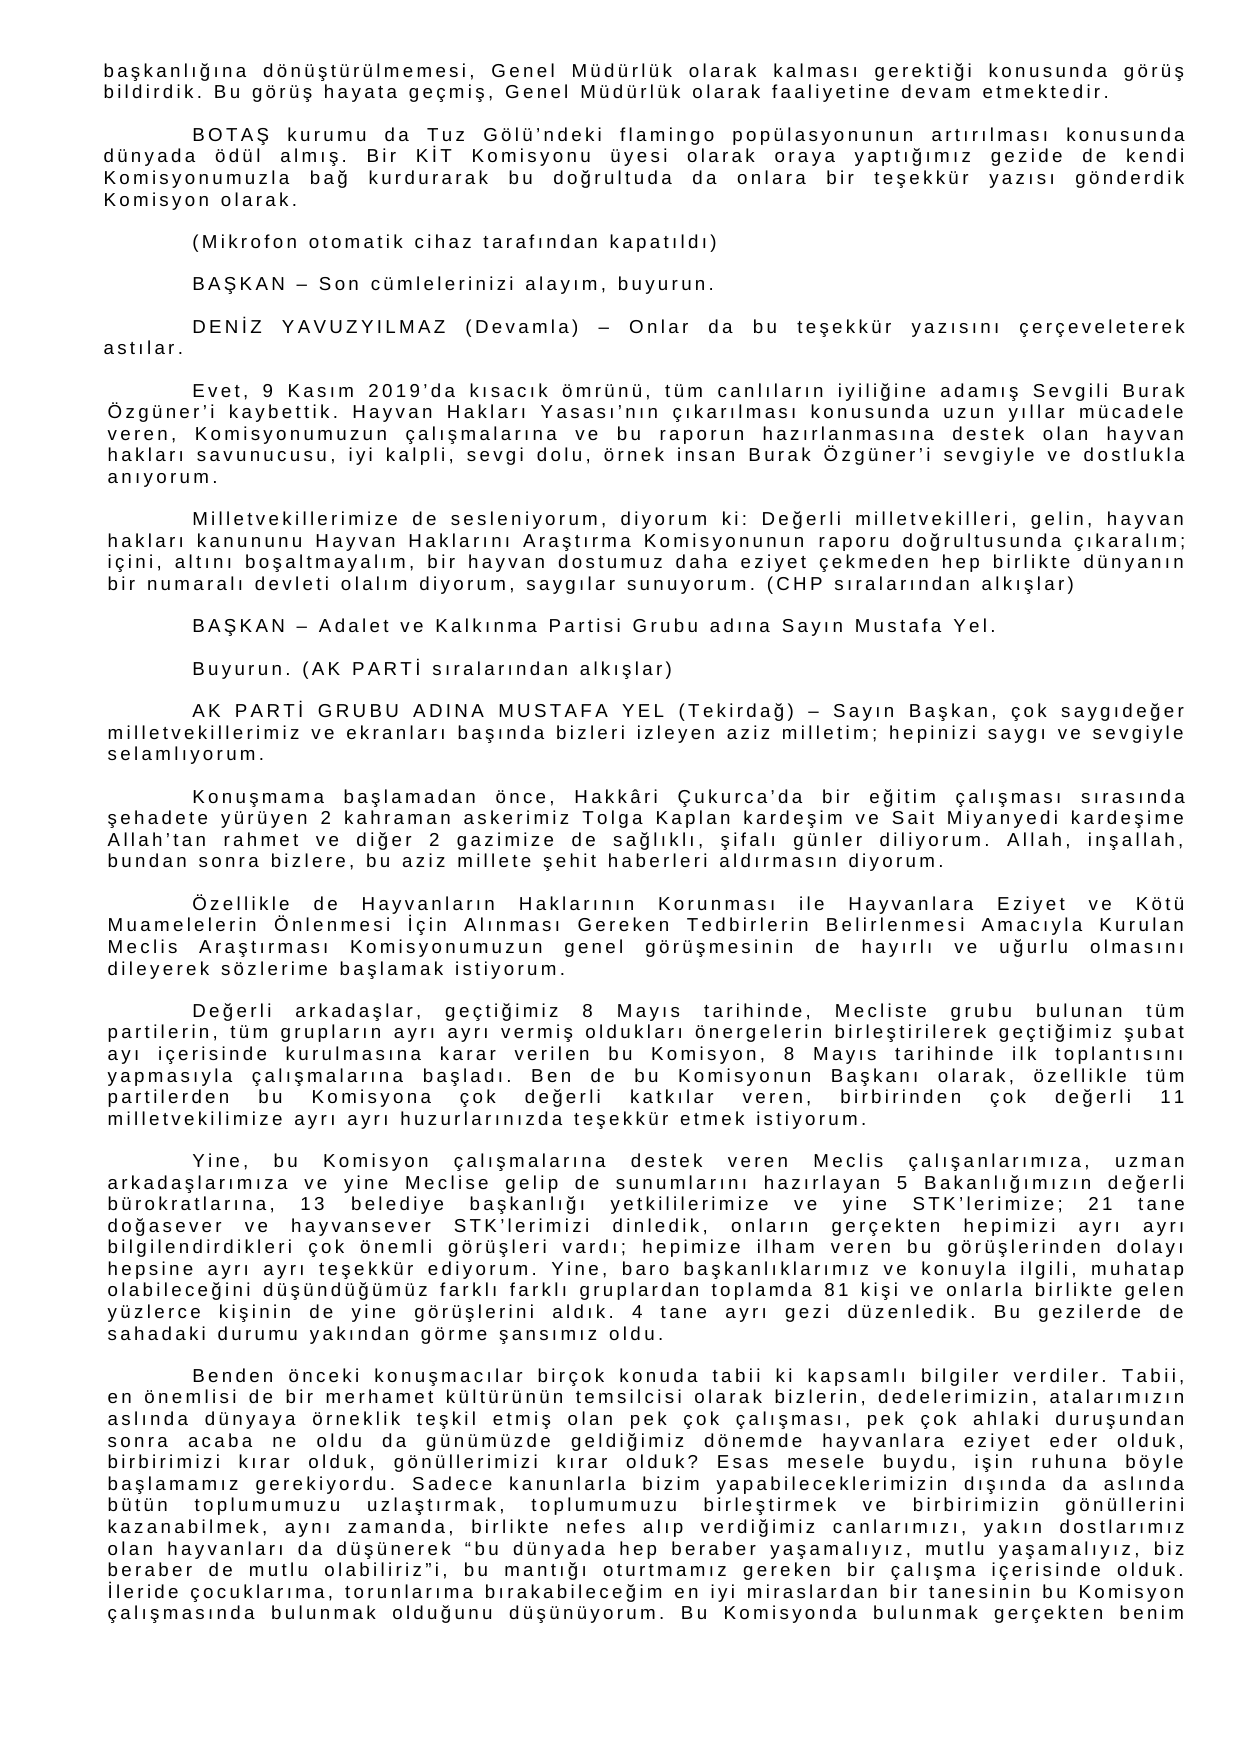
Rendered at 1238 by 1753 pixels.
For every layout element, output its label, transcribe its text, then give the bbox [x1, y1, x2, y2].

text Değerli arkadaşlar, geçtiğimiz 8 Mayıs tarihinde, Mecliste grubu bulunan tüm partilerin, tüm grupların ayrı ayrı vermiş oldukları önergelerin birleştirilerek geçtiğimiz şubat ayı içerisinde kurulmasına karar verilen bu Komisyon, 8 Mayıs tarihinde ilk toplantısını yapmasıyla çalışmalarına başladı. Ben de bu Komisyonun Başkanı olarak, özellikle tüm partilerden bu Komisyona çok değerli katkılar veren, birbirinden çok değerli 11 milletvekilimize ayrı ayrı huzurlarınızda teşekkür etmek istiyorum. [107, 1000, 1186, 1129]
text DENİZ YAVUZYILMAZ (Devamla) – Onlar da bu teşekkür yazısını çerçeveleterek astılar. [103, 316, 1186, 359]
text Evet, 9 Kasım 2019’da kısacık ömrünü, tüm canlıların iyiliğine adamış Sevgili Burak Özgüner’i kaybettik. Hayvan Hakları Yasası’nın çıkarılması konusunda uzun yıllar mücadele veren, Komisyonumuzun çalışmalarına ve bu raporun hazırlanmasına destek olan hayvan hakları savunucusu, iyi kalpli, sevgi dolu, örnek insan Burak Özgüner’i sevgiyle ve dostlukla anıyorum. [107, 379, 1186, 487]
text BOTAŞ kurumu da Tuz Gölü’ndeki flamingo popülasyonunun artırılması konusunda dünyada ödül almış. Bir KİT Komisyonu üyesi olarak oraya yaptığımız gezide de kendi Komisyonumuzla bağ kurdurarak bu doğrultuda da onlara bir teşekkür yazısı gönderdik Komisyon olarak. [103, 124, 1186, 210]
text BAŞKAN – Adalet ve Kalkınma Partisi Grubu adına Sayın Mustafa Yel. [107, 615, 1186, 637]
text (Mikrofon otomatik cihaz tarafından kapatıldı) [103, 231, 1186, 252]
text BAŞKAN – Son cümlelerinizi alayım, buyurun. [103, 273, 1186, 295]
text Özellikle de Hayvanların Haklarının Korunması ile Hayvanlara Eziyet ve Kötü Muamelelerin Önlenmesi İçin Alınması Gereken Tedbirlerin Belirlenmesi Amacıyla Kurulan Meclis Araştırması Komisyonumuzun genel görüşmesinin de hayırlı ve uğurlu olmasını dileyerek sözlerime başlamak istiyorum. [107, 893, 1186, 979]
text Yine, bu Komisyon çalışmalarına destek veren Meclis çalışanlarımıza, uzman arkadaşlarımıza ve yine Meclise gelip de sunumlarını hazırlayan 5 Bakanlığımızın değerli bürokratlarına, 13 belediye başkanlığı yetkililerimize ve yine STK’lerimize; 21 tane doğasever ve hayvansever STK’lerimizi dinledik, onların gerçekten hepimizi ayrı ayrı bilgilendirdikleri çok önemli görüşleri vardı; hepimize ilham veren bu görüşlerinden dolayı hepsine ayrı ayrı teşekkür ediyorum. Yine, baro başkanlıklarımız ve konuyla ilgili, muhatap olabileceğini düşündüğümüz farklı farklı gruplardan toplamda 81 kişi ve onlarla birlikte gelen yüzlerce kişinin de yine görüşlerini aldık. 4 tane ayrı gezi düzenledik. Bu gezilerde de sahadaki durumu yakından görme şansımız oldu. [107, 1150, 1186, 1344]
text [103, 60, 1186, 103]
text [107, 1365, 1186, 1623]
text AK PARTİ GRUBU ADINA MUSTAFA YEL (Tekirdağ) – Sayın Başkan, çok saygıdeğer milletvekillerimiz ve ekranları başında bizleri izleyen aziz milletim; hepinizi saygı ve sevgiyle selamlıyorum. [107, 700, 1186, 765]
text Milletvekillerimize de sesleniyorum, diyorum ki: Değerli milletvekilleri, gelin, hayvan hakları kanununu Hayvan Haklarını Araştırma Komisyonunun raporu doğrultusunda çıkaralım; içini, altını boşaltmayalım, bir hayvan dostumuz daha eziyet çekmeden hep birlikte dünyanın bir numaralı devleti olalım diyorum, saygılar sunuyorum. (CHP sıralarından alkışlar) [107, 508, 1186, 594]
text Konuşmama başlamadan önce, Hakkâri Çukurca’da bir eğitim çalışması sırasında şehadete yürüyen 2 kahraman askerimiz Tolga Kaplan kardeşim ve Sait Miyanyedi kardeşime Allah’tan rahmet ve diğer 2 gazimize de sağlıklı, şifalı günler diliyorum. Allah, inşallah, bundan sonra bizlere, bu aziz millete şehit haberleri aldırmasın diyorum. [107, 786, 1186, 872]
text Buyurun. (AK PARTİ sıralarından alkışlar) [107, 658, 1186, 679]
